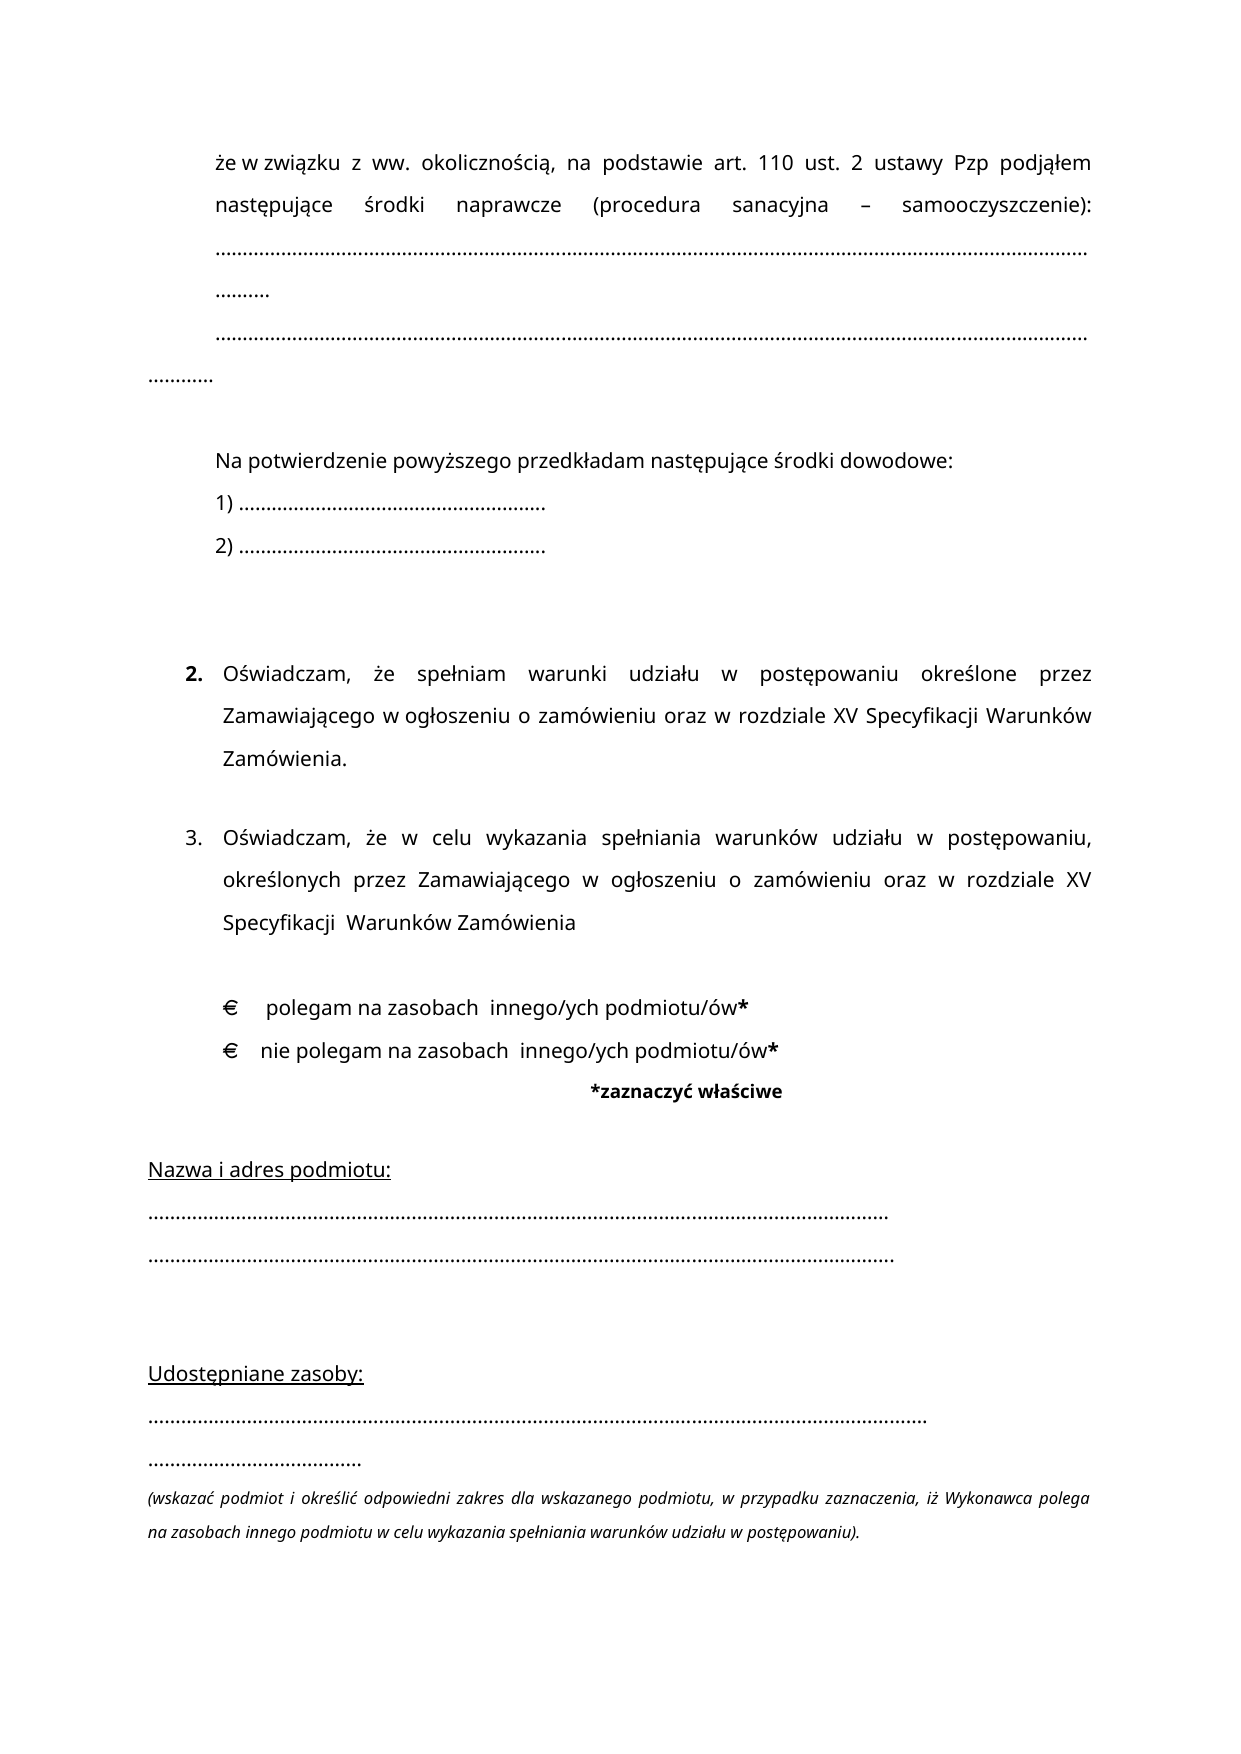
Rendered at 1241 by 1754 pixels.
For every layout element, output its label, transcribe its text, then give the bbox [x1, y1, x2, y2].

text 1) ……………………………………………….. [148, 488, 1090, 517]
text …………………………………………………………………………………………………………………………….………………………………… [148, 1402, 1090, 1473]
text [215, 148, 1093, 304]
text Na potwierdzenie powyższego przedkładam następujące środki dowodowe: [148, 446, 1090, 474]
text (wskazać podmiot i określić odpowiedni zakres dla wskazanego podmiotu, w przypadku zaznaczenia, iż Wykonawca polega na zasobach innego podmiotu w celu wykazania spełniania warunków udziału w postępowaniu). [148, 1487, 1090, 1544]
list Oświadczam, że w celu wykazania spełniania warunków udziału w postępowaniu, określonych przez Zamawiającego w ogłoszeniu o zamówieniu oraz w rozdziale XV Specyfikacji Warunków Zamówienia [185, 823, 1093, 936]
text ………………………………………………………………………………………………………………………. [148, 1240, 1090, 1268]
text Nazwa i adres podmiotu: [148, 1155, 1090, 1183]
list *zaznaczyć właściwe [555, 1078, 1093, 1104]
list polegam na zasobach innego/ych podmiotu/ów* [223, 993, 1093, 1022]
list Oświadczam, że spełniam warunki udziału w postępowaniu określone przez Zamawiającego w ogłoszeniu o zamówieniu oraz w rozdziale XV Specyfikacji Warunków Zamówienia. [185, 659, 1093, 772]
text ……………………………………………………………………………………………………………………… [148, 1197, 1090, 1226]
list nie polegam na zasobach innego/ych podmiotu/ów* [223, 1036, 1093, 1064]
text Udostępniane zasoby: [148, 1359, 1090, 1387]
text ……………………………………………………………………………………………………………………………………………………… [148, 318, 1090, 389]
text 2) ……………………………………………….. [148, 531, 1090, 559]
